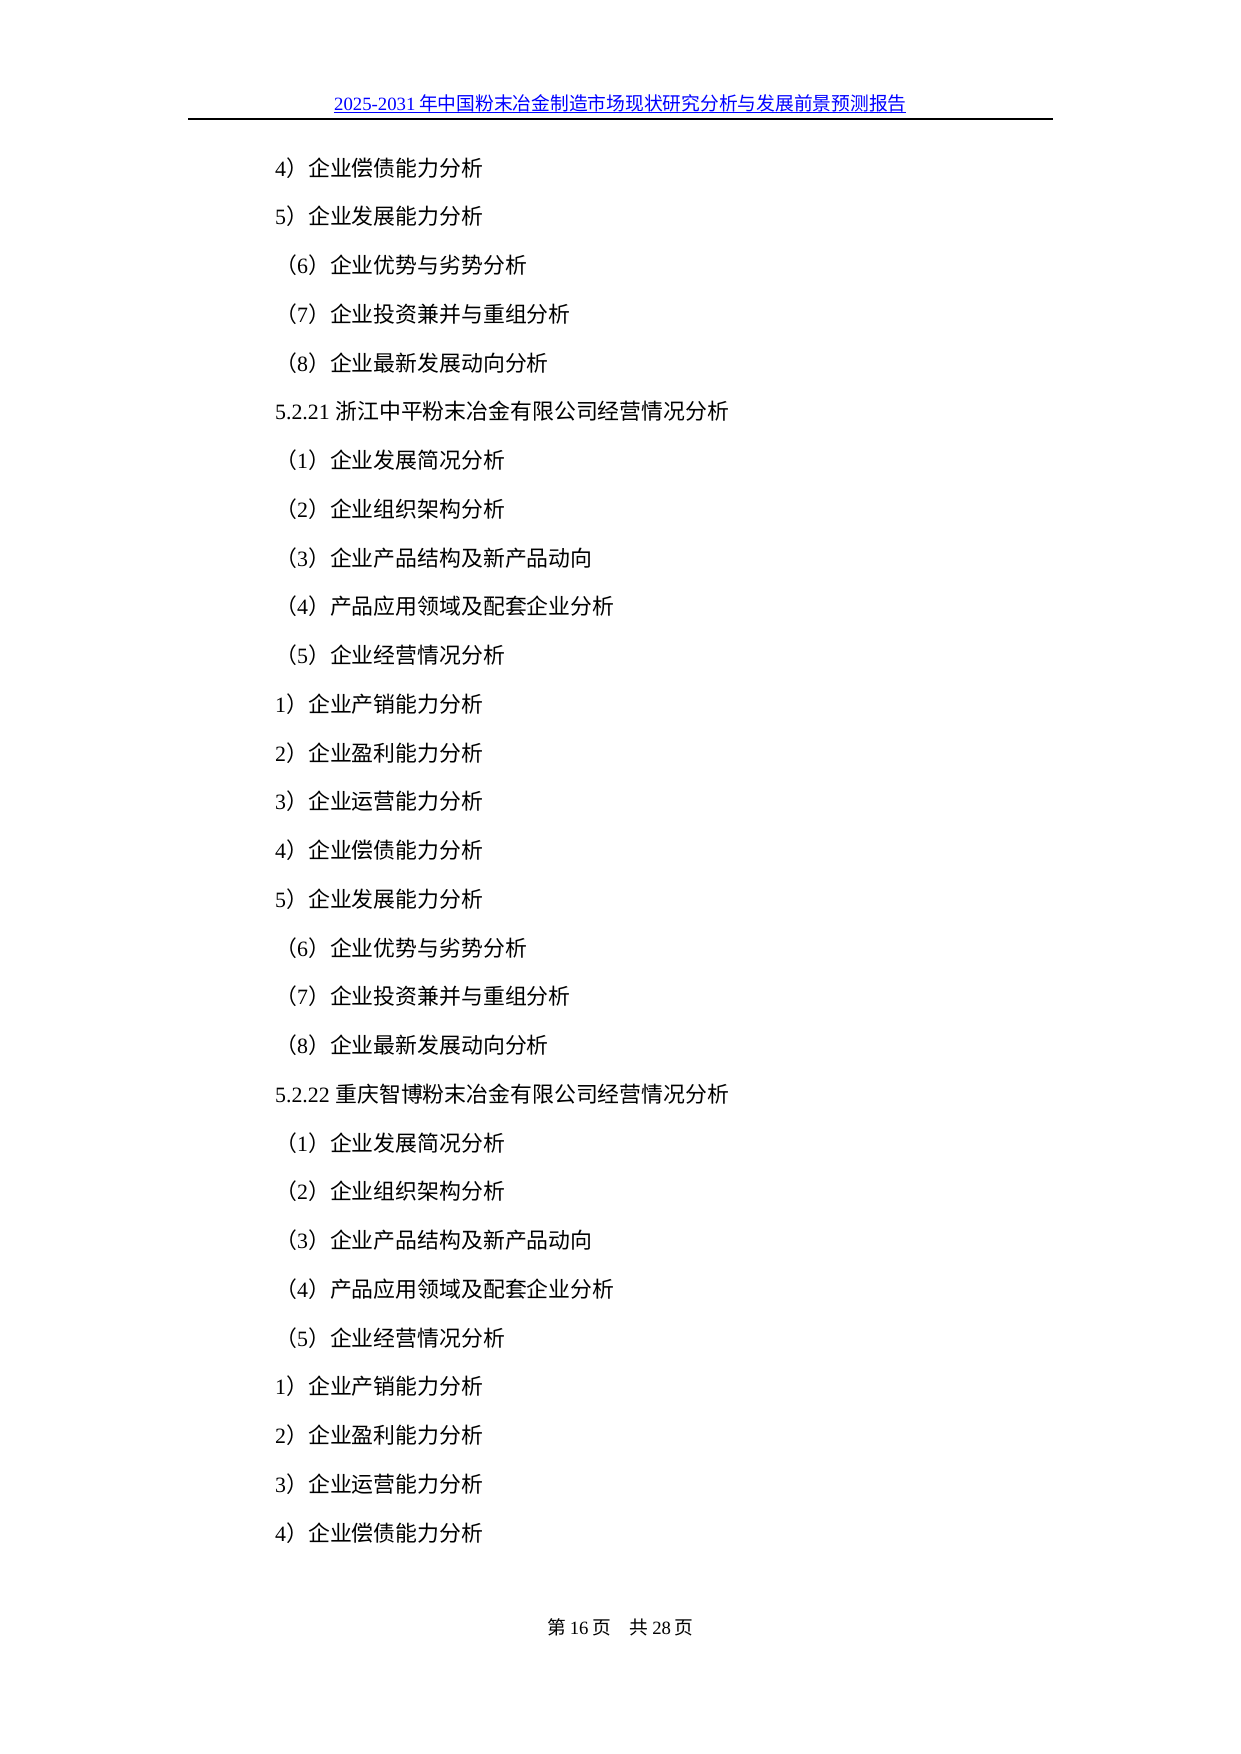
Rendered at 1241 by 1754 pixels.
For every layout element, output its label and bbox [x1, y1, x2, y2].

text [187, 150, 1053, 1548]
